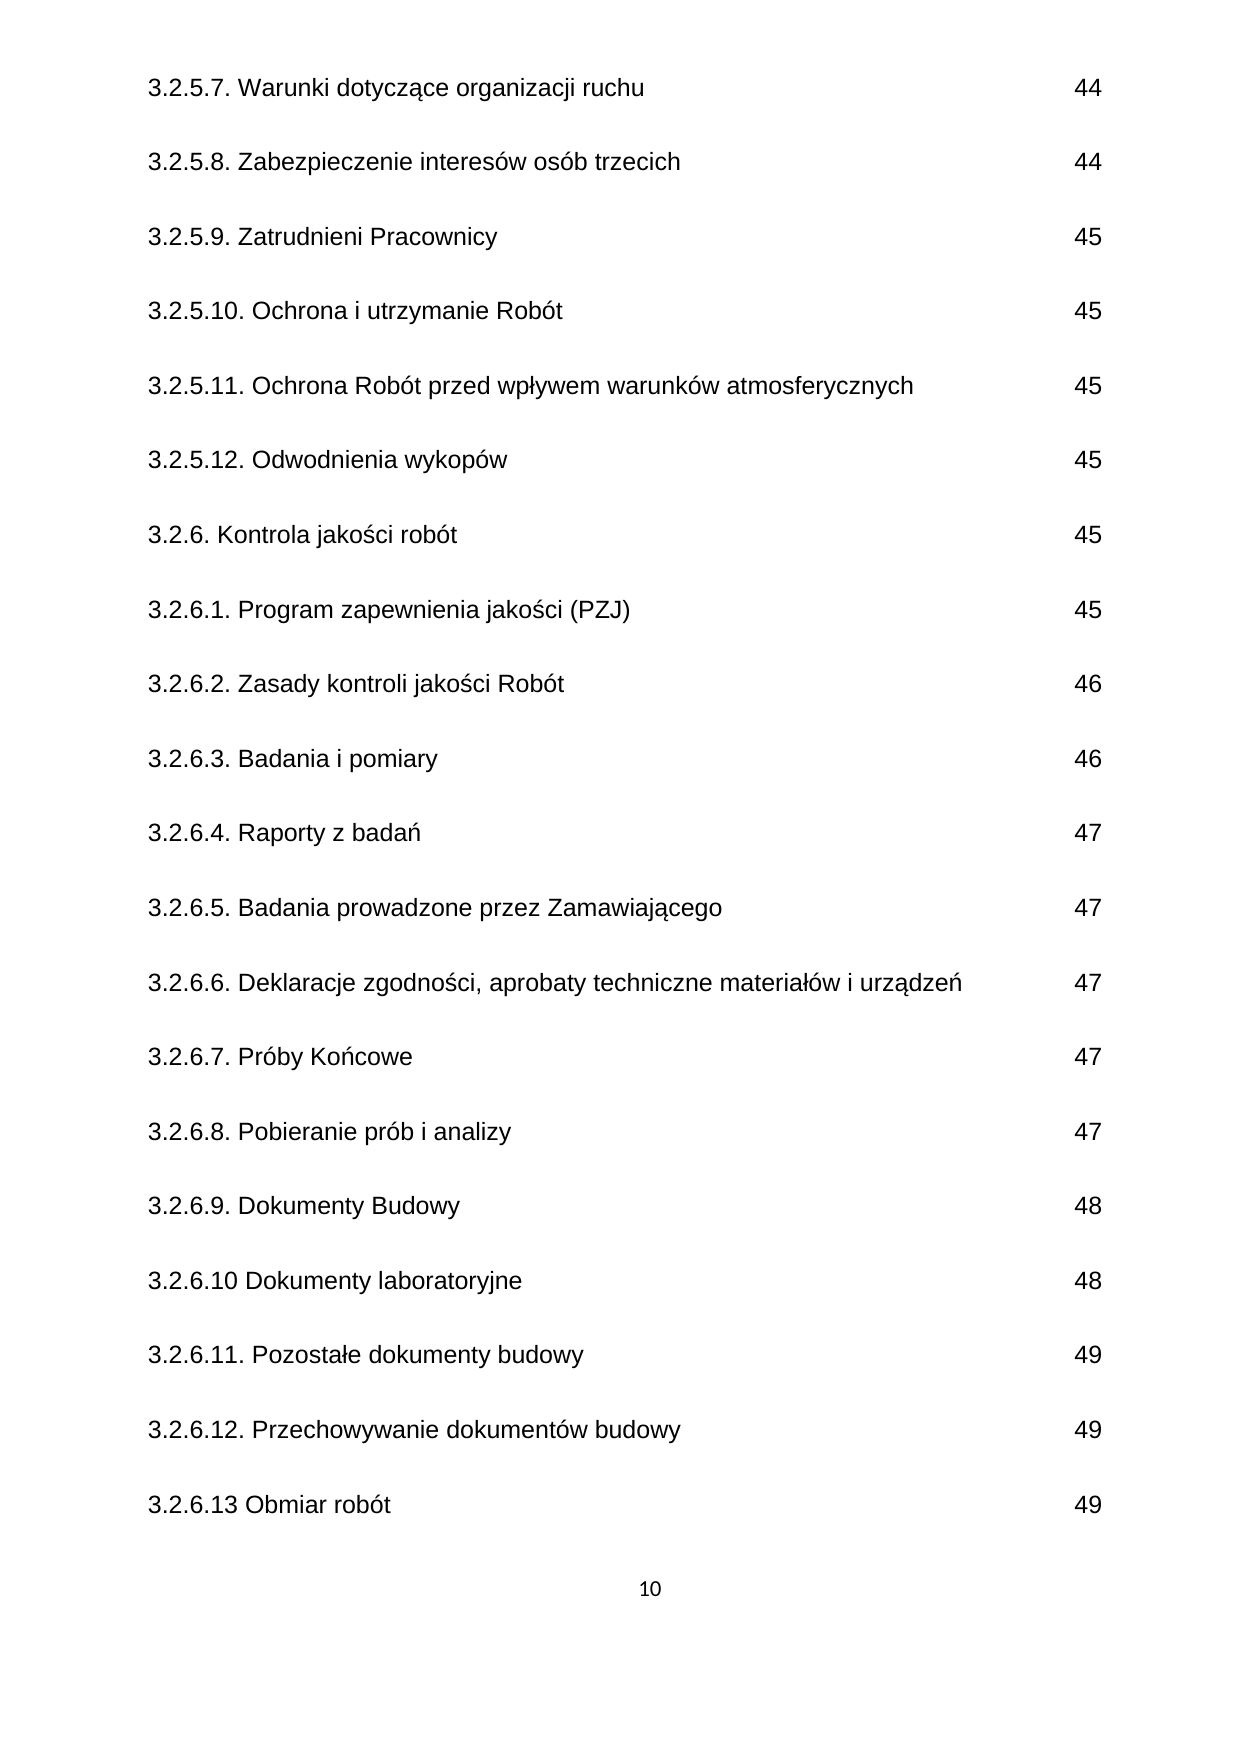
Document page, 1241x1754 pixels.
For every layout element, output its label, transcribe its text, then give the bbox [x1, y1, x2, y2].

table_cell 47 [1063, 1103, 1166, 1178]
table_cell 3.2.6.11. Pozostałe dokumenty budowy [137, 1327, 1063, 1402]
table_cell 3.2.5.7. Warunki dotyczące organizacji ruchu [137, 59, 1063, 134]
table_cell 49 [1063, 1327, 1166, 1402]
table_cell 45 [1063, 432, 1166, 507]
table_cell 45 [1063, 581, 1166, 656]
table_cell 3.2.6.8. Pobieranie prób i analizy [137, 1103, 1063, 1178]
table_cell 49 [1063, 1476, 1166, 1551]
table_cell 46 [1063, 730, 1166, 805]
table_cell 47 [1063, 880, 1166, 954]
table_cell 3.2.5.9. Zatrudnieni Pracownicy [137, 208, 1063, 283]
table_cell 3.2.6.13 Obmiar robót [137, 1476, 1063, 1551]
table_cell 3.2.5.10. Ochrona i utrzymanie Robót [137, 283, 1063, 357]
table_cell 3.2.6.6. Deklaracje zgodności, aprobaty techniczne materiałów i urządzeń [137, 954, 1063, 1029]
table_cell 3.2.5.12. Odwodnienia wykopów [137, 432, 1063, 507]
table_cell 49 [1063, 1402, 1166, 1476]
table_cell 47 [1063, 805, 1166, 879]
table_cell 3.2.6.4. Raporty z badań [137, 805, 1063, 879]
table_cell 45 [1063, 507, 1166, 581]
table_cell 48 [1063, 1253, 1166, 1327]
table_cell 47 [1063, 954, 1166, 1029]
table_cell 3.2.6. Kontrola jakości robót [137, 507, 1063, 581]
table_cell 3.2.6.1. Program zapewnienia jakości (PZJ) [137, 581, 1063, 656]
table_cell 45 [1063, 208, 1166, 283]
table_cell 45 [1063, 358, 1166, 432]
table_cell 45 [1063, 283, 1166, 357]
table_cell 48 [1063, 1178, 1166, 1252]
table_cell 44 [1063, 59, 1166, 134]
table_cell 3.2.6.3. Badania i pomiary [137, 730, 1063, 805]
table_cell 47 [1063, 1029, 1166, 1103]
table_cell 3.2.6.5. Badania prowadzone przez Zamawiającego [137, 880, 1063, 954]
table_cell 3.2.6.9. Dokumenty Budowy [137, 1178, 1063, 1252]
table_cell 3.2.6.12. Przechowywanie dokumentów budowy [137, 1402, 1063, 1476]
table_cell 44 [1063, 134, 1166, 208]
table_cell 3.2.6.2. Zasady kontroli jakości Robót [137, 656, 1063, 730]
table_cell 46 [1063, 656, 1166, 730]
table_cell 3.2.6.7. Próby Końcowe [137, 1029, 1063, 1103]
table_cell 3.2.6.10 Dokumenty laboratoryjne [137, 1253, 1063, 1327]
table_cell 3.2.5.8. Zabezpieczenie interesów osób trzecich [137, 134, 1063, 208]
table_cell 3.2.5.11. Ochrona Robót przed wpływem warunków atmosferycznych [137, 358, 1063, 432]
